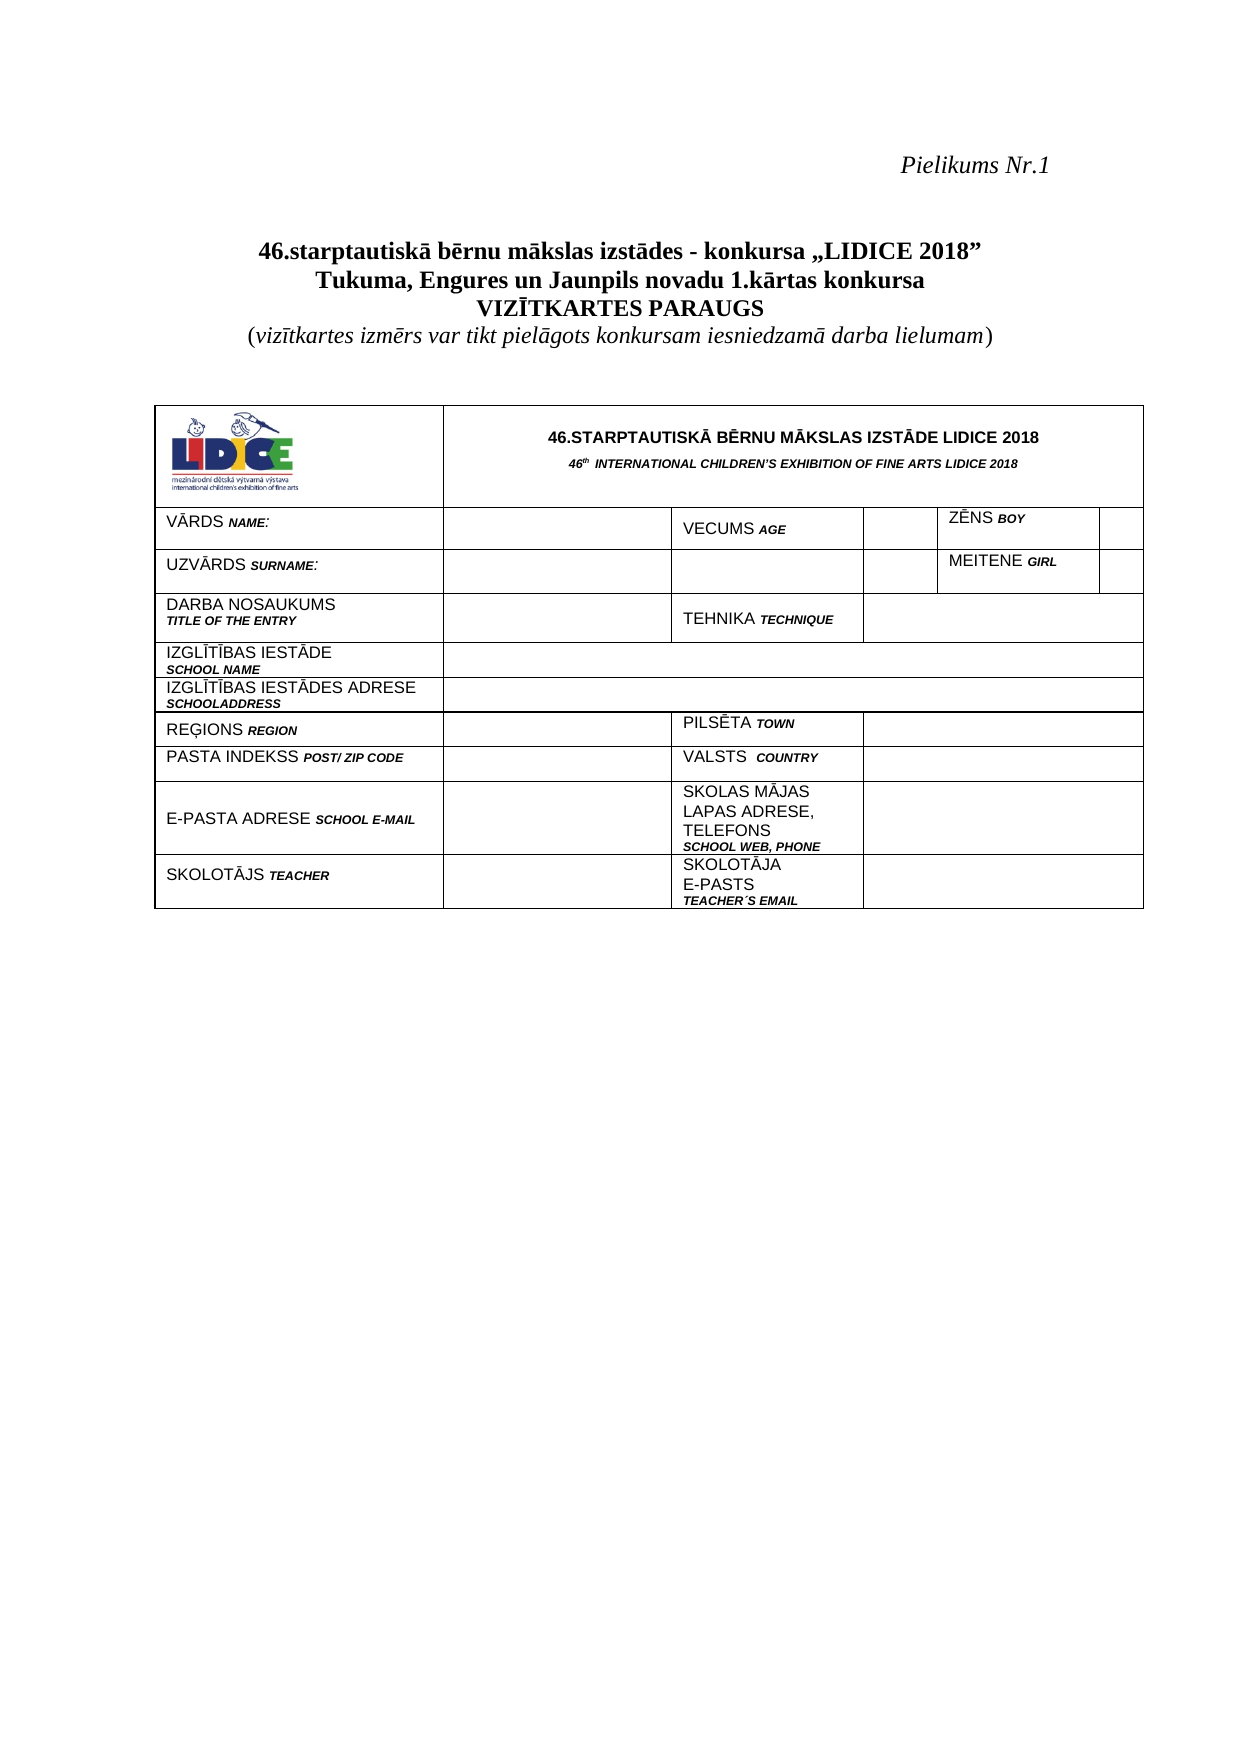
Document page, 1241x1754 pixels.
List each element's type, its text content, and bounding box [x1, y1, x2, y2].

text VIZĪTKARTES PARAUGS [187, 294, 1053, 321]
table_header 46.STARPTAUTISKĀ BĒRNU MĀKSLAS IZSTĀDE LIDICE 2018 46th International Children’s Exhibition of Fine Arts LIDICE 2018 [444, 406, 1143, 507]
text (vizītkartes izmērs var tikt pielāgots konkursam iesniedzamā darba lielumam) [187, 321, 1053, 349]
text 46.starptautiskā bērnu mākslas izstādes - konkursa „LIDICE 2018” [187, 236, 1053, 265]
table_cell PILSĒTA TOWN [672, 713, 863, 746]
table_cell [1100, 550, 1143, 593]
table_cell UZVĀRDS SURNAME: [156, 550, 443, 593]
table_cell MEITENE GIRL [938, 550, 1099, 593]
table_cell VĀRDS NAME: [156, 508, 443, 549]
table_cell SKOLOTĀJS TEACHER [156, 855, 443, 908]
table_cell [444, 594, 671, 642]
table_cell E-PASTA ADRESE SCHOOL E-MAIL [156, 782, 443, 854]
table_cell VALSTS COUNTRY [672, 747, 863, 781]
table_cell DARBA NOSAUKUMS TITLE OF THE ENTRY [156, 594, 443, 642]
table_cell [444, 713, 671, 746]
table_cell [864, 550, 937, 593]
table_cell SKOLAS MĀJAS LAPAS ADRESE, TELEFONS SCHOOL WEB, PHONE [672, 782, 863, 854]
table_cell [864, 508, 937, 549]
table_cell [864, 594, 1143, 642]
table_cell [444, 855, 671, 908]
table_cell IZGLĪTĪBAS IESTĀDE SCHOOL NAME [156, 643, 443, 677]
table_cell [864, 782, 1143, 854]
table_cell [864, 855, 1143, 908]
table_cell [864, 747, 1143, 781]
text Pielikums Nr.1 [187, 150, 1053, 179]
table_cell [444, 643, 1143, 677]
table_cell TEHNIKA TECHNIQUE [672, 594, 863, 642]
text Tukuma, Engures un Jaunpils novadu 1.kārtas konkursa [187, 265, 1053, 294]
table_cell REĢIONS REGION [156, 713, 443, 746]
table_cell [444, 782, 671, 854]
table_cell SKOLOTĀJA E-PASTS TEACHER´S EMAIL [672, 855, 863, 908]
table_cell [672, 550, 863, 593]
table_cell ZĒNS BOY [938, 508, 1099, 549]
table_header [156, 406, 443, 507]
table_cell [444, 678, 1143, 711]
table_cell [444, 747, 671, 781]
table_cell PASTA INDEKSS POST/ ZIP CODE [156, 747, 443, 781]
table_cell [1100, 508, 1143, 549]
table_cell IZGLĪTĪBAS IESTĀDES ADRESE SCHOOLADDRESS [156, 678, 443, 711]
table_cell VECUMS AGE [672, 508, 863, 549]
table_cell [864, 713, 1143, 746]
table_cell [444, 508, 671, 549]
table_cell [444, 550, 671, 593]
picture [166, 407, 301, 492]
